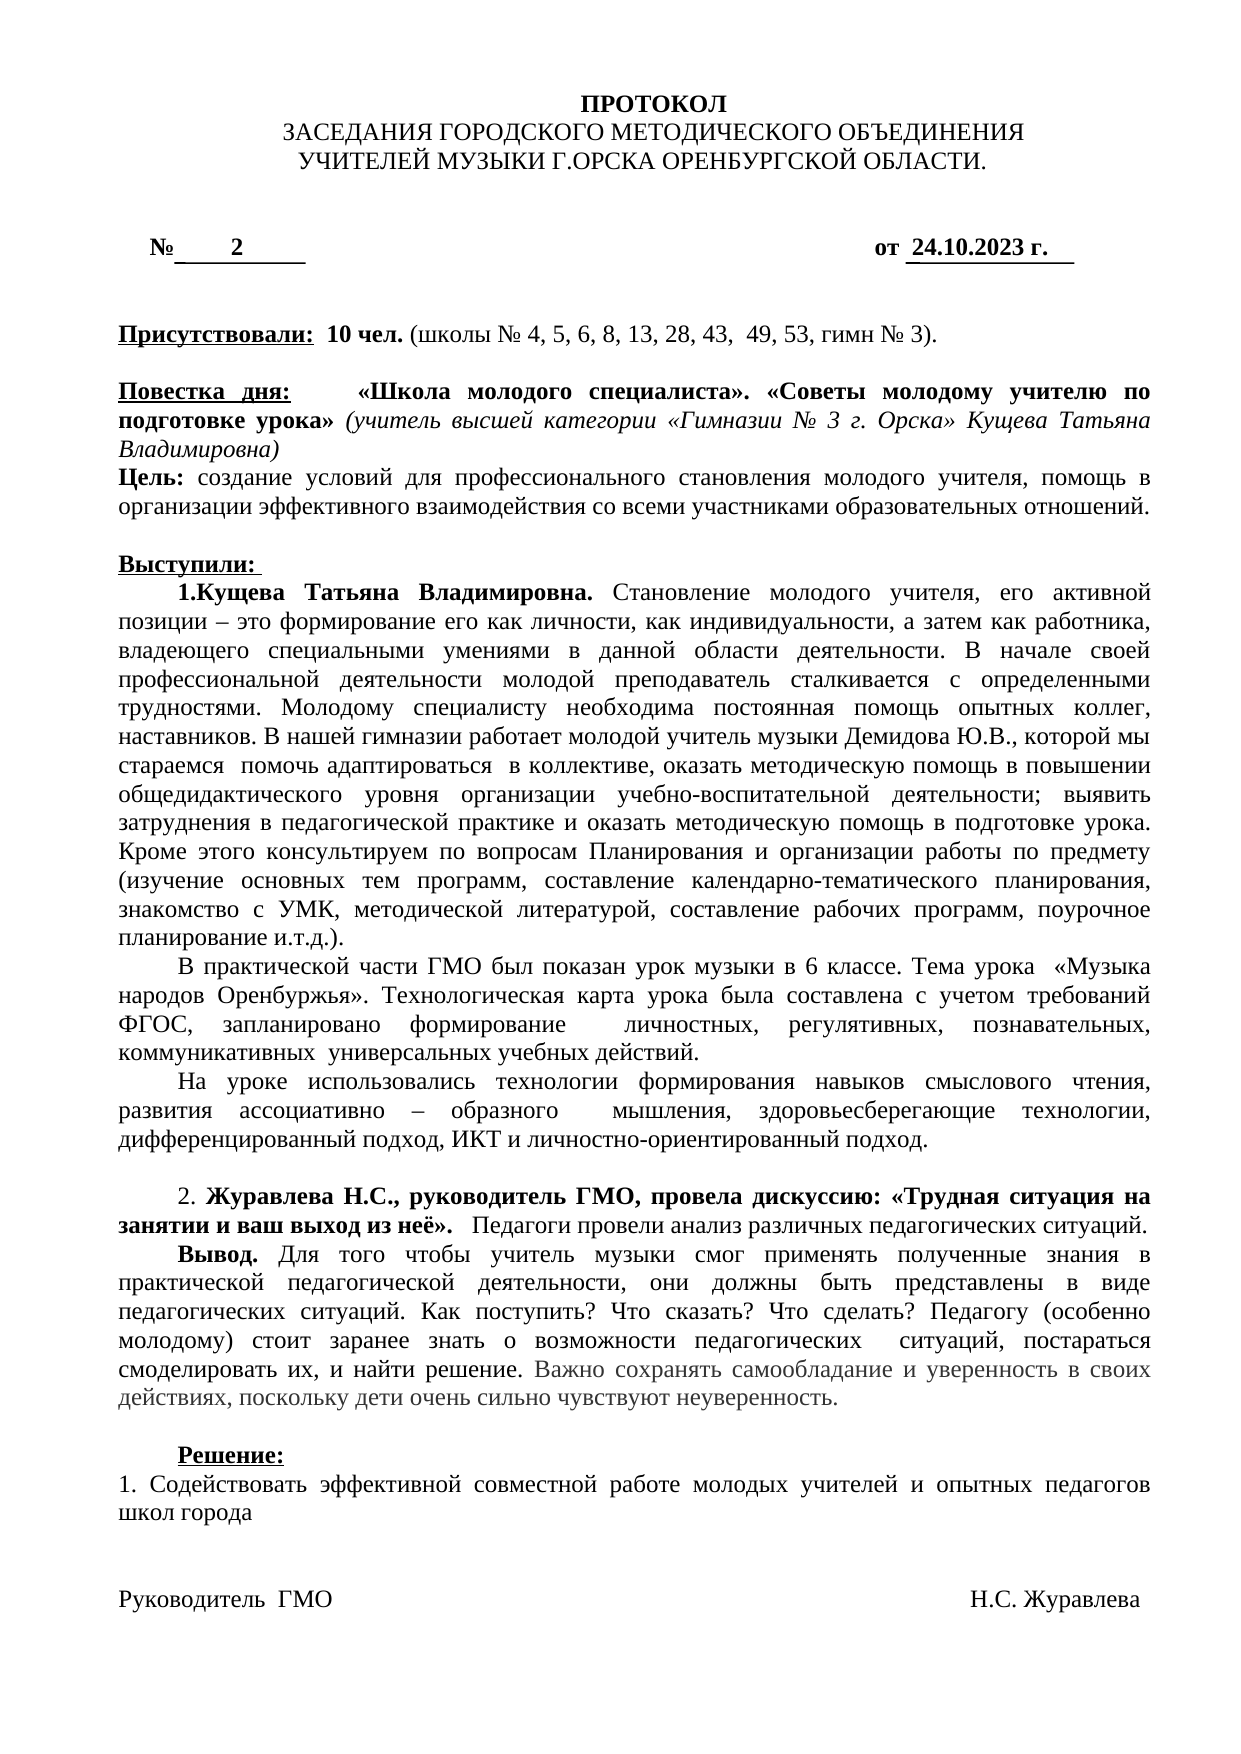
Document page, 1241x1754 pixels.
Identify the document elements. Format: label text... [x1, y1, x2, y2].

text ПРОТОКОЛ [156, 89, 1152, 117]
text Присутствовали: 10 чел. (школы № 4, 5, 6, 8, 13, 28, 43, 49, 53, гимн № 3). [118, 319, 1152, 347]
text Выступили: [118, 549, 1152, 577]
list 2. Журавлева Н.С., руководитель ГМО, провела дискуссию: «Трудная ситуация на занятии и ваш выход из неё». Педагоги провели анализ различных педагогических ситуаций. [118, 1181, 1152, 1239]
text Решение: [118, 1440, 1152, 1469]
text Цель: создание условий для профессионального становления молодого учителя, помощь в организации эффективного взаимодействия со всеми участниками образовательных отношений. [118, 462, 1152, 520]
text № 2 от 24.10.2023 г. [118, 232, 1152, 261]
list Вывод. Для того чтобы учитель музыки смог применять полученные знания в практической педагогической деятельности, они должны быть представлены в виде педагогических ситуаций. Как поступить? Что сказать? Что сделать? Педагогу (особенно молодому) стоит заранее знать о возможности педагогических ситуаций, постараться смоделировать их, и найти решение. Важно сохранять самообладание и уверенность в своих действиях, поскольку дети очень сильно чувствуют неуверенность. [118, 1239, 1152, 1411]
text 1. Содействовать эффективной совместной работе молодых учителей и опытных педагогов школ города [118, 1469, 1152, 1526]
text Руководитель ГМО Н.С. Журавлева [118, 1584, 1152, 1612]
text Повестка дня: «Школа молодого специалиста». «Советы молодому учителю по подготовке урока» (учитель высшей категории «Гимназии № 3 г. Орска» Кущева Татьяна Владимировна) [118, 376, 1152, 462]
text ЗАСЕДАНИЯ ГОРОДСКОГО МЕТОДИЧЕСКОГО ОБЪЕДИНЕНИЯ [156, 117, 1152, 146]
list 1.Кущева Татьяна Владимировна. Становление молодого учителя, его активной позиции – это формирование его как личности, как индивидуальности, а затем как работника, владеющего специальными умениями в данной области деятельности. В начале своей профессиональной деятельности молодой преподаватель сталкивается с определенными трудностями. Молодому специалисту необходима постоянная помощь опытных коллег, наставников. В нашей гимназии работает молодой учитель музыки Демидова Ю.В., которой мы стараемся помочь адаптироваться в коллективе, оказать методическую помощь в повышении общедидактического уровня организации учебно-воспитательной деятельности; выявить затруднения в педагогической практике и оказать методическую помощь в подготовке урока. Кроме этого консультируем по вопросам Планирования и организации работы по предмету (изучение основных тем программ, составление календарно-тематического планирования, знакомство с УМК, методической литературой, составление рабочих программ, поурочное планирование и.т.д.). [118, 577, 1152, 951]
list В практической части ГМО был показан урок музыки в 6 классе. Тема урока «Музыка народов Оренбуржья». Технологическая карта урока была составлена с учетом требований ФГОС, запланировано формирование личностных, регулятивных, познавательных, коммуникативных универсальных учебных действий. [118, 951, 1152, 1066]
list На уроке использовались технологии формирования навыков смыслового чтения, развития ассоциативно – образного мышления, здоровьесберегающие технологии, дифференцированный подход, ИКТ и личностно-ориентированный подход. [118, 1066, 1152, 1152]
text УЧИТЕЛЕЙ МУЗЫКИ Г.ОРСКА ОРЕНБУРГСКОЙ ОБЛАСТИ. [133, 146, 1152, 175]
